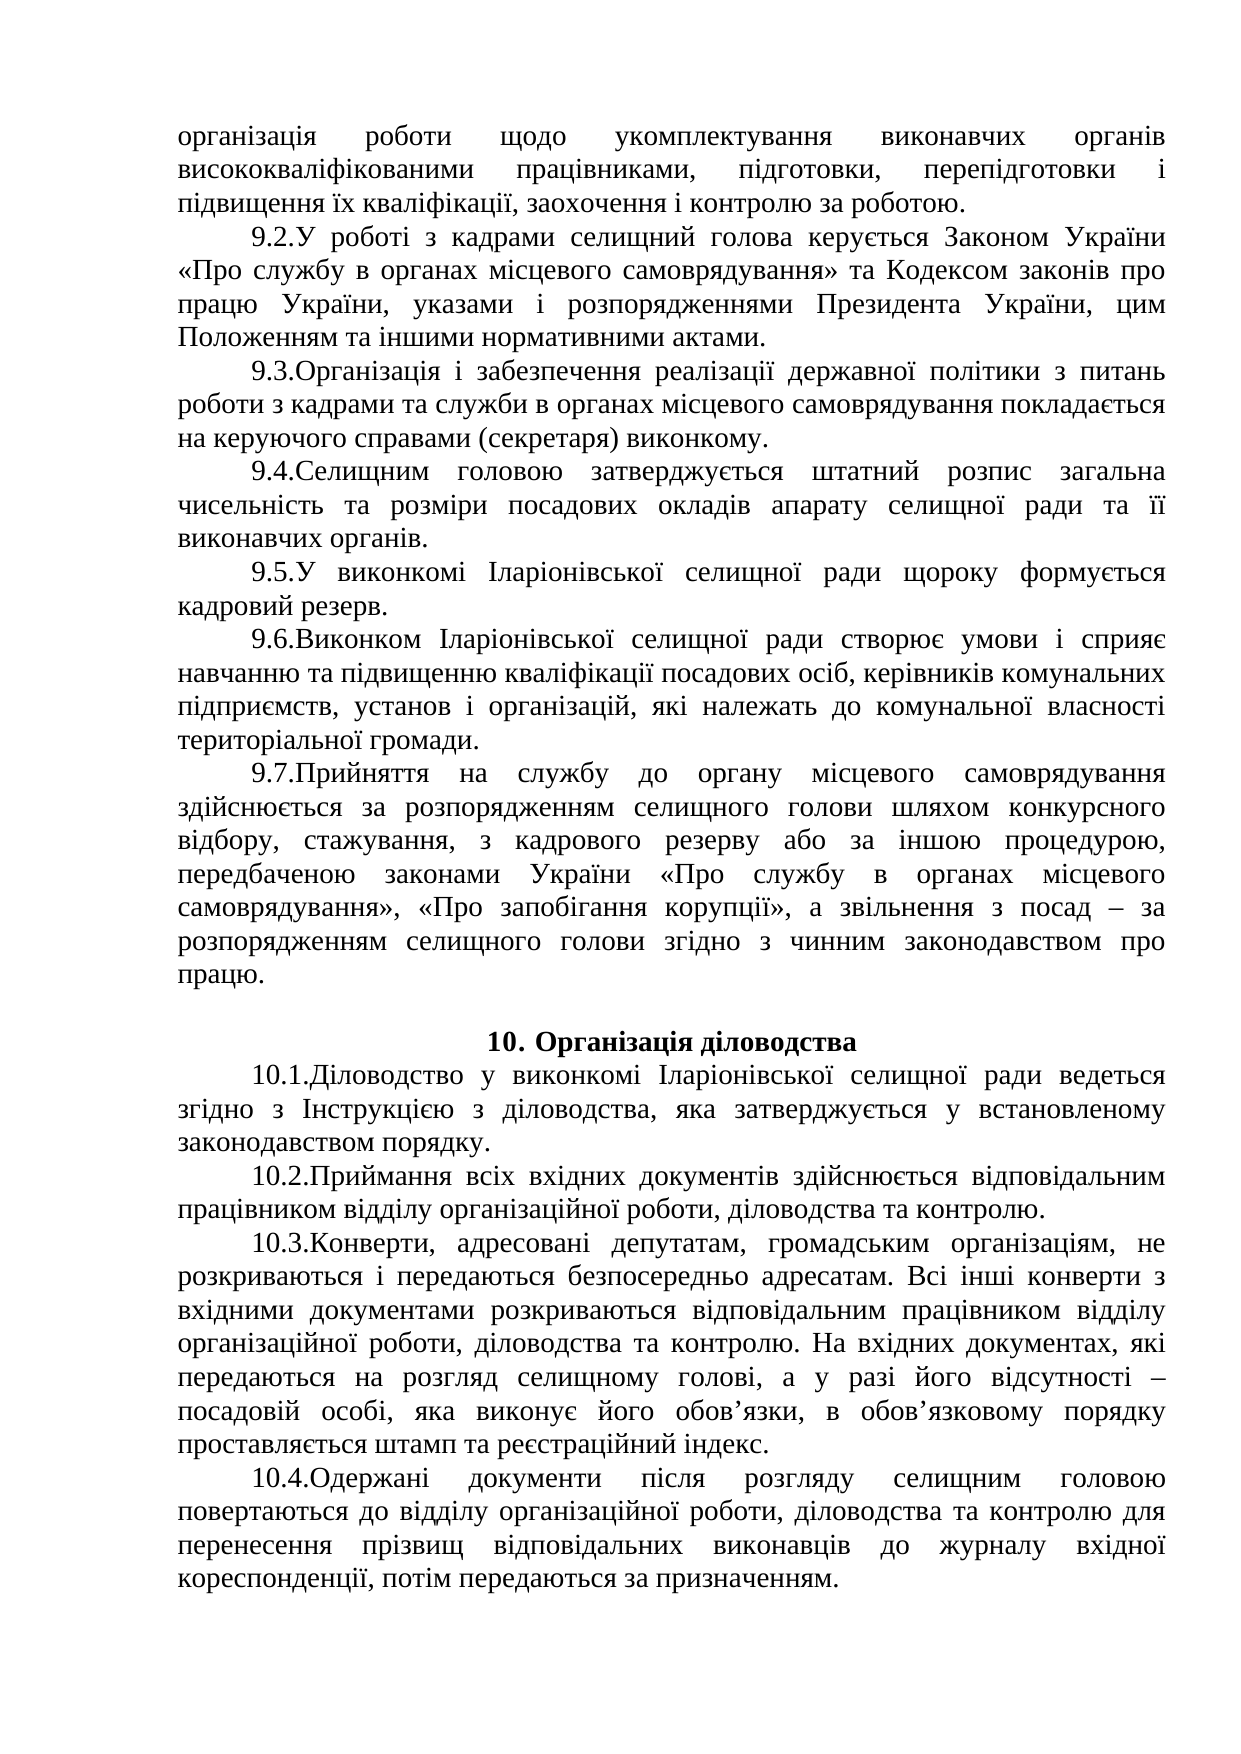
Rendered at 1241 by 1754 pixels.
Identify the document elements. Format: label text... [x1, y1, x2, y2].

text 9.3.Організація і забезпечення реалізації державної політики з питань роботи з кадрами та служби в органах місцевого самоврядування покладається на керуючого справами (секретаря) виконкому. [177, 353, 1167, 453]
text 10.2.Приймання всіх вхідних документів здійснюється відповідальним працівником відділу організаційної роботи, діловодства та контролю. [177, 1158, 1167, 1225]
text 10. Організація діловодства [177, 1024, 1167, 1057]
text 9.2.У роботі з кадрами селищний голова керується Законом України «Про службу в органах місцевого самоврядування» та Кодексом законів про працю України, указами і розпорядженнями Президента України, цим Положенням та іншими нормативними актами. [177, 219, 1167, 353]
text 9.6.Виконком Іларіонівської селищної ради створює умови і сприяє навчанню та підвищенню кваліфікації посадових осіб, керівників комунальних підприємств, установ і організацій, які належать до комунальної власності територіальної громади. [177, 621, 1167, 755]
text 9.5.У виконкомі Іларіонівської селищної ради щороку формується кадровий резерв. [177, 554, 1167, 621]
text 10.1.Діловодство у виконкомі Іларіонівської селищної ради ведеться згідно з Інструкцією з діловодства, яка затверджується у встановленому законодавством порядку. [177, 1057, 1167, 1158]
text 9.4.Селищним головою затверджується штатний розпис загальна чисельність та розміри посадових окладів апарату селищної ради та її виконавчих органів. [177, 453, 1167, 554]
text 9.7.Прийняття на службу до органу місцевого самоврядування здійснюється за розпорядженням селищного голови шляхом конкурсного відбору, стажування, з кадрового резерву або за іншою процедурою, передбаченою законами України «Про службу в органах місцевого самоврядування», «Про запобігання корупції», а звільнення з посад – за розпорядженням селищного голови згідно з чинним законодавством про працю. [177, 755, 1167, 990]
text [177, 118, 1167, 219]
text 10.3.Конверти, адресовані депутатам, громадським організаціям, не розкриваються і передаються безпосередньо адресатам. Всі інші конверти з вхідними документами розкриваються відповідальним працівником відділу організаційної роботи, діловодства та контролю. На вхідних документах, які передаються на розгляд селищному голові, а у разі його відсутності – посадовій особі, яка виконує його обов’язки, в обов’язковому порядку проставляється штамп та реєстраційний індекс. [177, 1225, 1167, 1460]
text 10.4.Одержані документи після розгляду селищним головою повертаються до відділу організаційної роботи, діловодства та контролю для перенесення прізвищ відповідальних виконавців до журналу вхідної кореспонденції, потім передаються за призначенням. [177, 1460, 1167, 1594]
